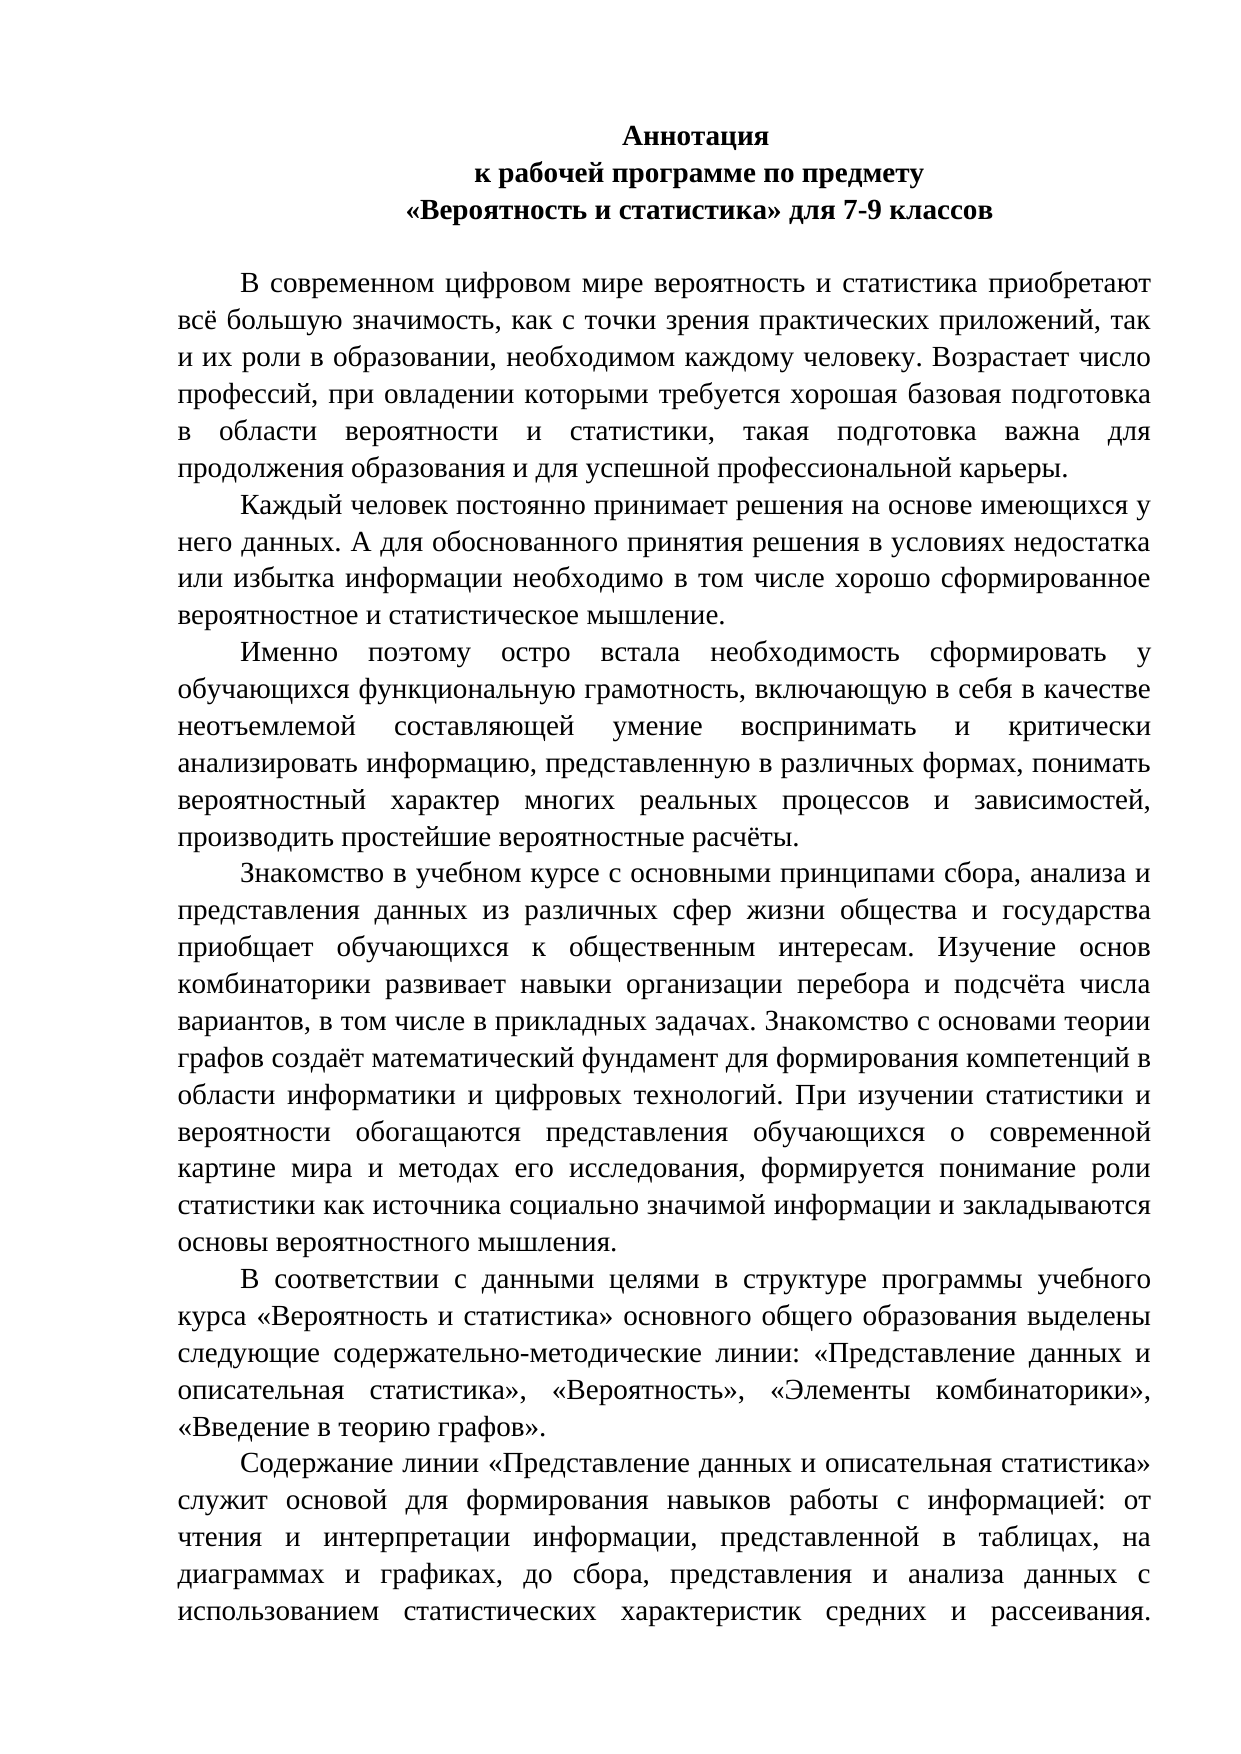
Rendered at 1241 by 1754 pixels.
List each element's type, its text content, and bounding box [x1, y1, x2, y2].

text к рабочей программе по предмету [177, 155, 1152, 188]
text Знакомство в учебном курсе с основными принципами сбора, анализа и представления данных из различных сфер жизни общества и государства приобщает обучающихся к общественным интересам. Изучение основ комбинаторики развивает навыки организации перебора и подсчёта числа вариантов, в том числе в прикладных задачах. Знакомство с основами теории графов создаёт математический фундамент для формирования компетенций в области информатики и цифровых технологий. При изучении статистики и вероятности обогащаются представления обучающихся о современной картине мира и методах его исследования, формируется понимание роли статистики как источника социально значимой информации и закладываются основы вероятностного мышления. [177, 856, 1152, 1258]
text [177, 1446, 1152, 1627]
text Аннотация [177, 118, 1152, 152]
text В современном цифровом мире вероятность и статистика приобретают всё большую значимость, как с точки зрения практических приложений, так и их роли в образовании, необходимом каждому человеку. Возрастает число профессий, при овладении которыми требуется хорошая базовая подготовка в области вероятности и статистики, такая подготовка важна для продолжения образования и для успешной профессиональной карьеры. [177, 266, 1152, 483]
text В соответствии с данными целями в структуре программы учебного курса «Вероятность и статистика» основного общего образования выделены следующие содержательно-методические линии: «Представление данных и описательная статистика», «Вероятность», «Элементы комбинаторики», «Введение в теорию графов». [177, 1261, 1152, 1442]
text «Вероятность и статистика» для 7-9 классов [177, 192, 1152, 225]
text Каждый человек постоянно принимает решения на основе имеющихся у него данных. А для обоснованного принятия решения в условиях недостатка или избытка информации необходимо в том числе хорошо сформированное вероятностное и статистическое мышление. [177, 487, 1152, 631]
text Именно поэтому остро встала необходимость сформировать у обучающихся функциональную грамотность, включающую в себя в качестве неотъемлемой составляющей умение воспринимать и критически анализировать информацию, представленную в различных формах, понимать вероятностный характер многих реальных процессов и зависимостей, производить простейшие вероятностные расчёты. [177, 634, 1152, 852]
